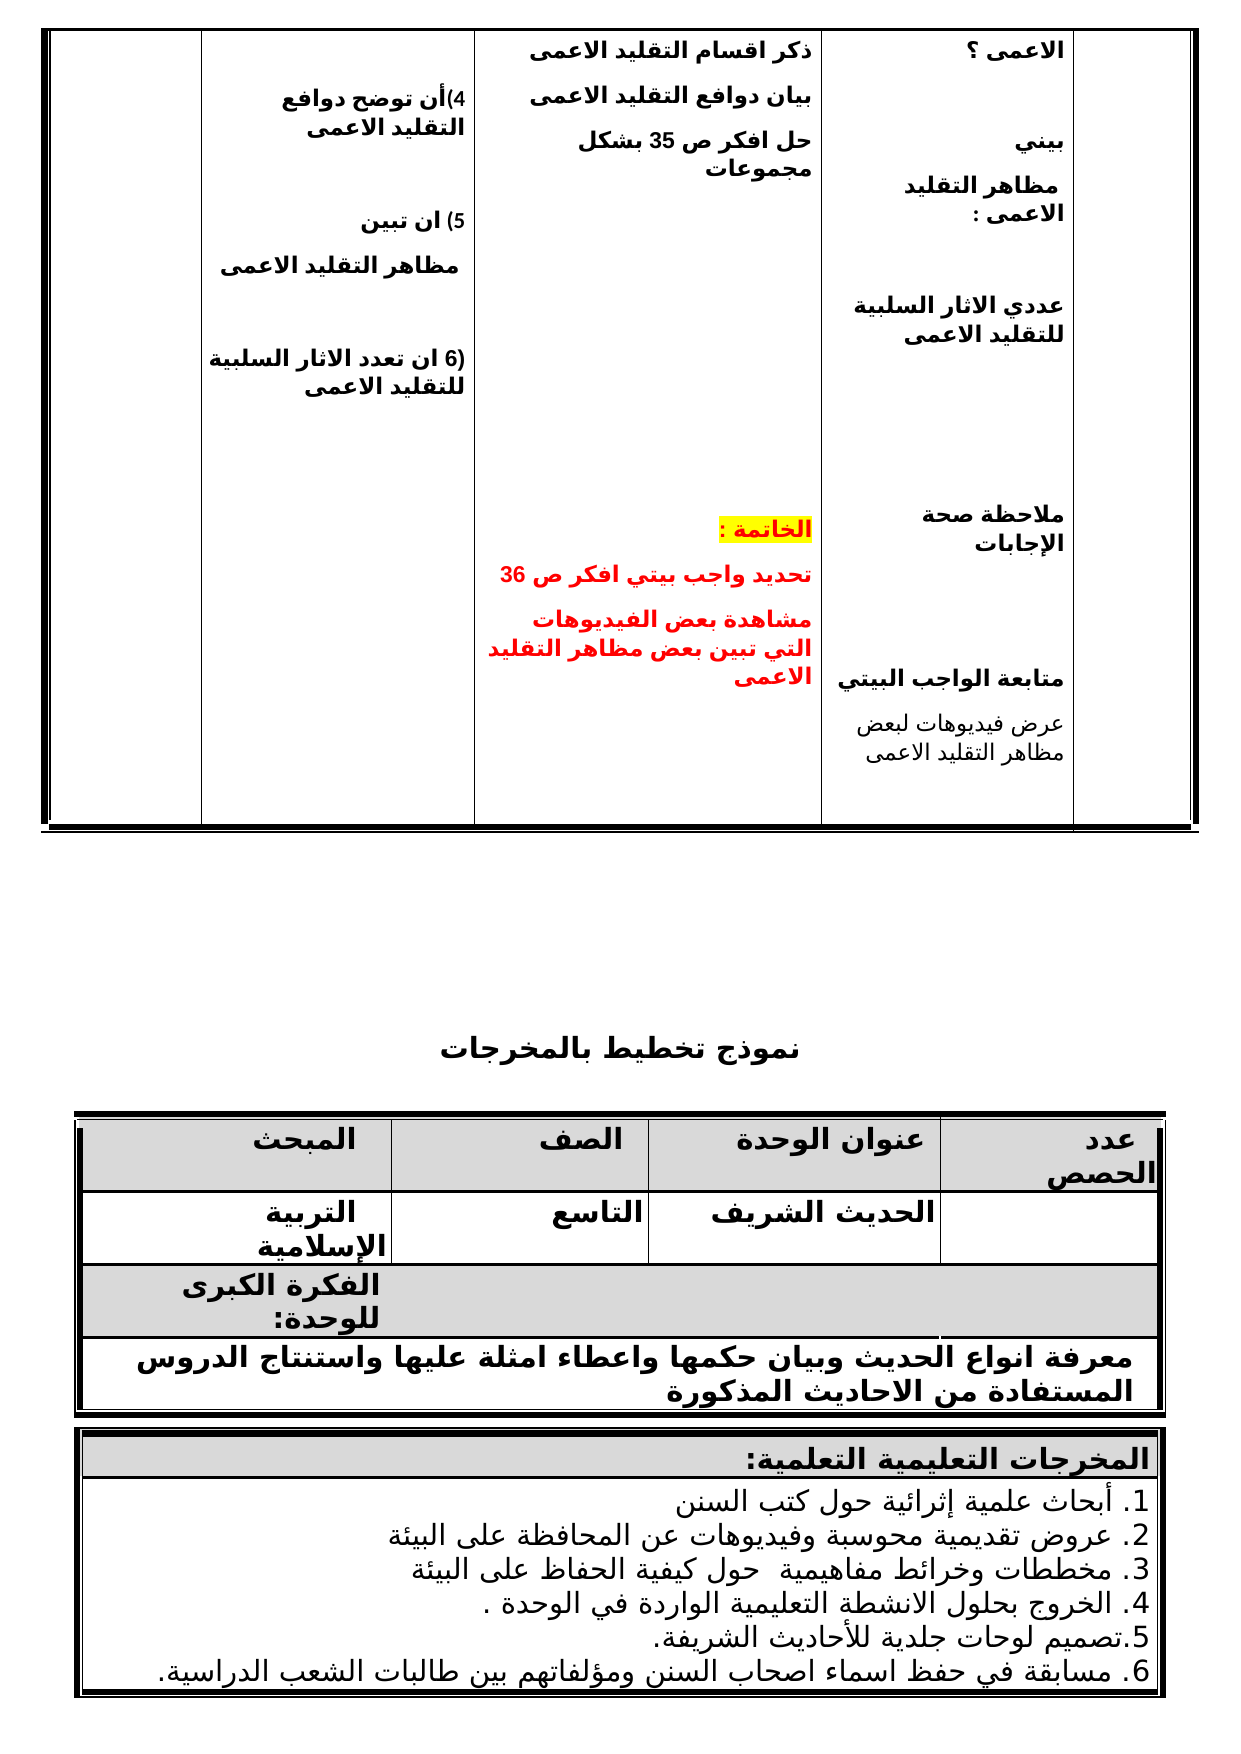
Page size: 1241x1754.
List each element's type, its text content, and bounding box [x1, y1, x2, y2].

table_header الصف [392, 1120, 648, 1190]
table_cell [83, 1479, 1157, 1688]
table_cell [941, 1193, 1157, 1263]
table_cell [648, 1266, 940, 1336]
table_cell التربية الإسلامية [83, 1193, 391, 1263]
table_cell معرفة انواع الحديث وبيان حكمها واعطاء امثلة عليها واستنتاج الدروس المستفادة من الاحاديث المذكورة [83, 1336, 1157, 1409]
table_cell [475, 31, 821, 823]
table_header عدد الحصص [941, 1120, 1161, 1190]
table_header المخرجات التعليمية التعلمية: [83, 1437, 1157, 1476]
table_cell [392, 1266, 648, 1336]
table_cell التقليد الاعمى [48, 31, 201, 823]
table_cell التاسع [392, 1193, 648, 1263]
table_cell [822, 31, 1073, 823]
table_cell الفكرة الكبرى للوحدة: [83, 1266, 392, 1336]
table_cell الحديث الشريف [649, 1193, 940, 1263]
table_header المبحث [79, 1120, 391, 1190]
table_cell [1074, 31, 1193, 823]
text نموذج تخطيط بالمخرجات [75, 1031, 1165, 1065]
table_cell [940, 1266, 1157, 1336]
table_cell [202, 31, 474, 823]
table_header عنوان الوحدة [649, 1120, 940, 1190]
